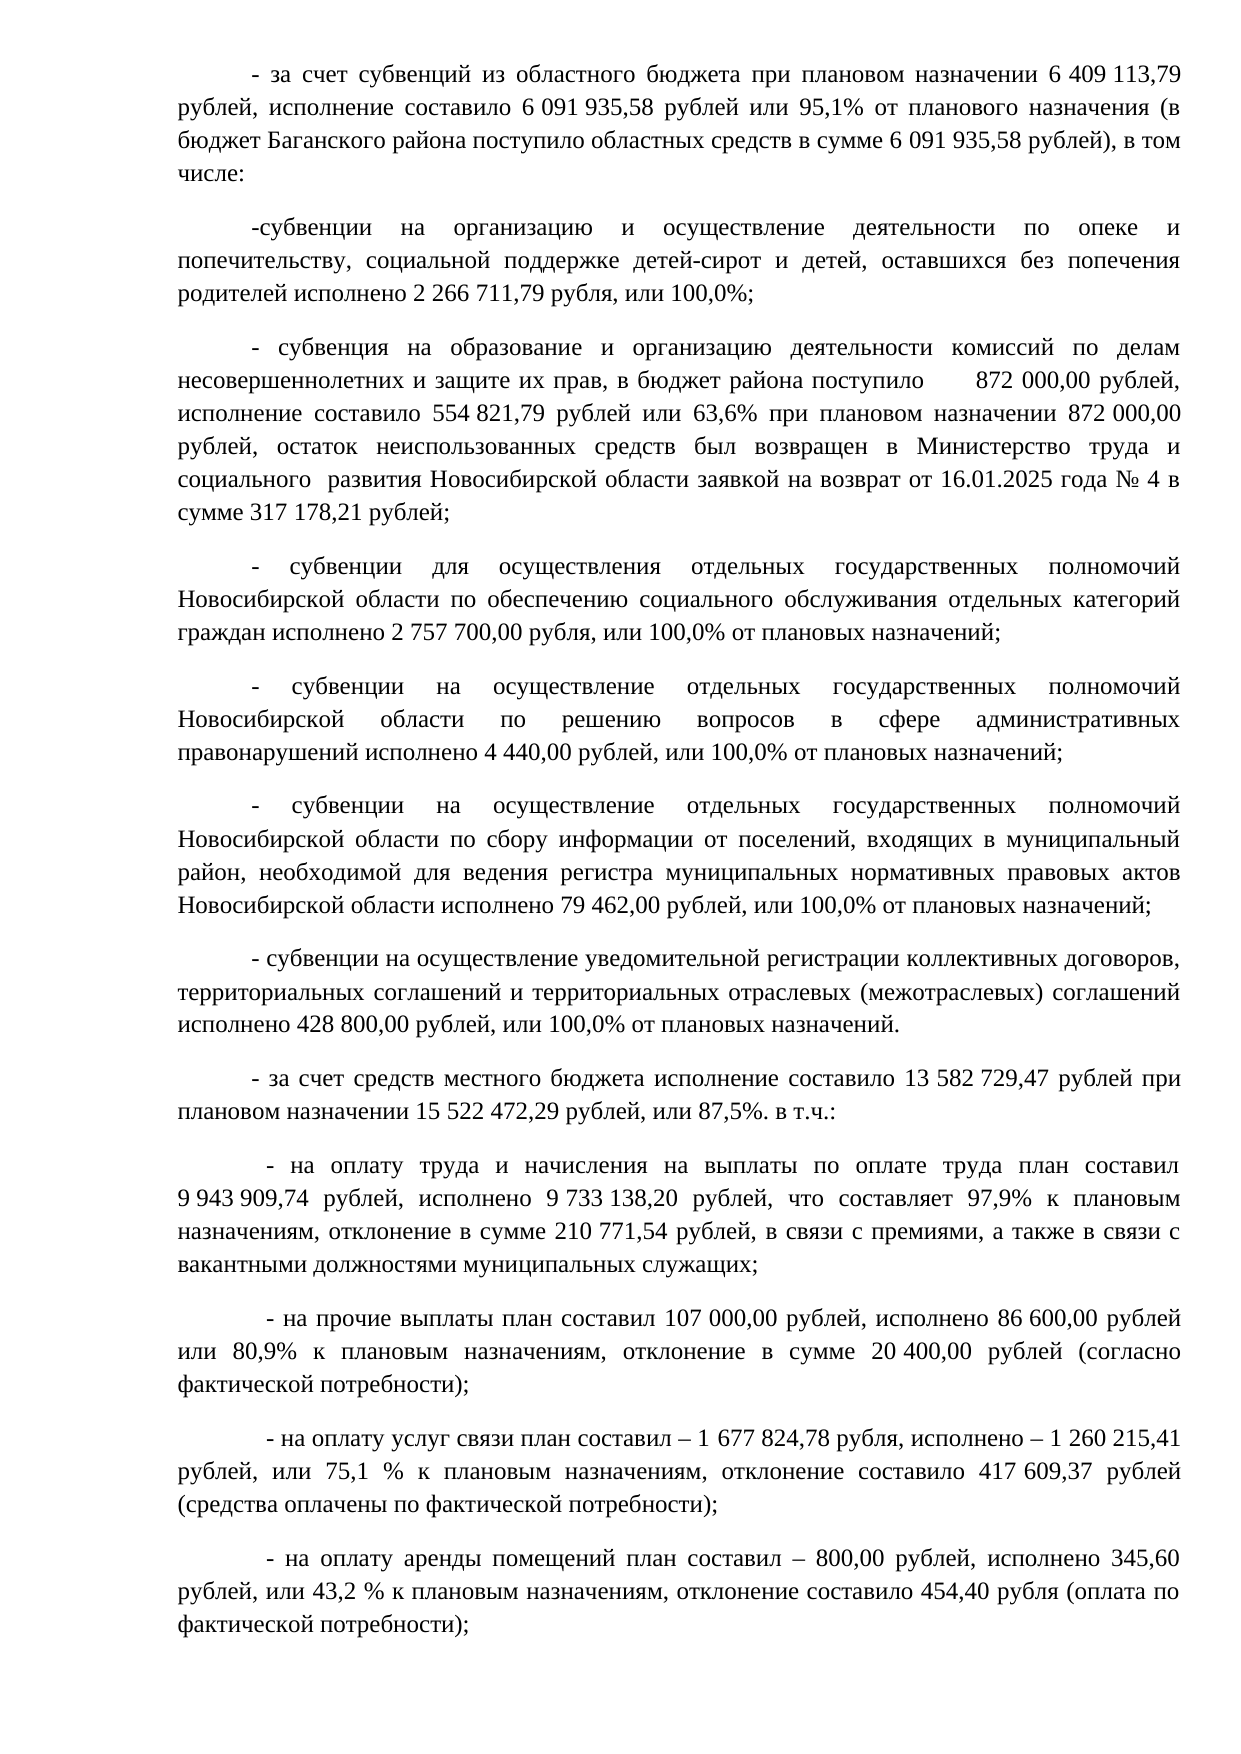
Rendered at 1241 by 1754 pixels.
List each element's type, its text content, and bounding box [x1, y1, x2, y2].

text - субвенции на осуществление уведомительной регистрации коллективных договоров, территориальных соглашений и территориальных отраслевых (межотраслевых) соглашений исполнено 428 800,00 рублей, или 100,0% от плановых назначений. [177, 943, 1181, 1038]
text - за счет субвенций из областного бюджета при плановом назначении 6 409 113,79 рублей, исполнение составило 6 091 935,58 рублей или 95,1% от планового назначения (в бюджет Баганского района поступило областных средств в сумме 6 091 935,58 рублей), в том числе: [177, 59, 1181, 187]
text - на оплату аренды помещений план составил – 800,00 рублей, исполнено 345,60 рублей, или 43,2 % к плановым назначениям, отклонение составило 454,40 рубля (оплата по фактической потребности); [177, 1543, 1181, 1638]
text - субвенции для осуществления отдельных государственных полномочий Новосибирской области по обеспечению социального обслуживания отдельных категорий граждан исполнено 2 757 700,00 рубля, или 100,0% от плановых назначений; [177, 551, 1181, 646]
text -субвенции на организацию и осуществление деятельности по опеке и попечительству, социальной поддержке детей-сирот и детей, оставшихся без попечения родителей исполнено 2 266 711,79 рубля, или 100,0%; [177, 212, 1181, 307]
text - субвенции на осуществление отдельных государственных полномочий Новосибирской области по решению вопросов в сфере административных правонарушений исполнено 4 440,00 рублей, или 100,0% от плановых назначений; [177, 671, 1181, 766]
text - субвенции на осуществление отдельных государственных полномочий Новосибирской области по сбору информации от поселений, входящих в муниципальный район, необходимой для ведения регистра муниципальных нормативных правовых актов Новосибирской области исполнено 79 462,00 рублей, или 100,0% от плановых назначений; [177, 791, 1181, 918]
text - на прочие выплаты план составил 107 000,00 рублей, исполнено 86 600,00 рублей или 80,9% к плановым назначениям, отклонение в сумме 20 400,00 рублей (согласно фактической потребности); [177, 1303, 1181, 1398]
text - на оплату услуг связи план составил – 1 677 824,78 рубля, исполнено – 1 260 215,41 рублей, или 75,1 % к плановым назначениям, отклонение составило 417 609,37 рублей (средства оплачены по фактической потребности); [177, 1423, 1181, 1518]
text - за счет средств местного бюджета исполнение составило 13 582 729,47 рублей при плановом назначении 15 522 472,29 рублей, или 87,5%. в т.ч.: [177, 1063, 1181, 1125]
text - субвенция на образование и организацию деятельности комиссий по делам несовершеннолетних и защите их прав, в бюджет района поступило 872 000,00 рублей, исполнение составило 554 821,79 рублей или 63,6% при плановом назначении 872 000,00 рублей, остаток неиспользованных средств был возвращен в Министерство труда и социального развития Новосибирской области заявкой на возврат от 16.01.2025 года № 4 в сумме 317 178,21 рублей; [177, 332, 1181, 526]
text - на оплату труда и начисления на выплаты по оплате труда план составил 9 943 909,74 рублей, исполнено 9 733 138,20 рублей, что составляет 97,9% к плановым назначениям, отклонение в сумме 210 771,54 рублей, в связи с премиями, а также в связи с вакантными должностями муниципальных служащих; [177, 1150, 1181, 1278]
